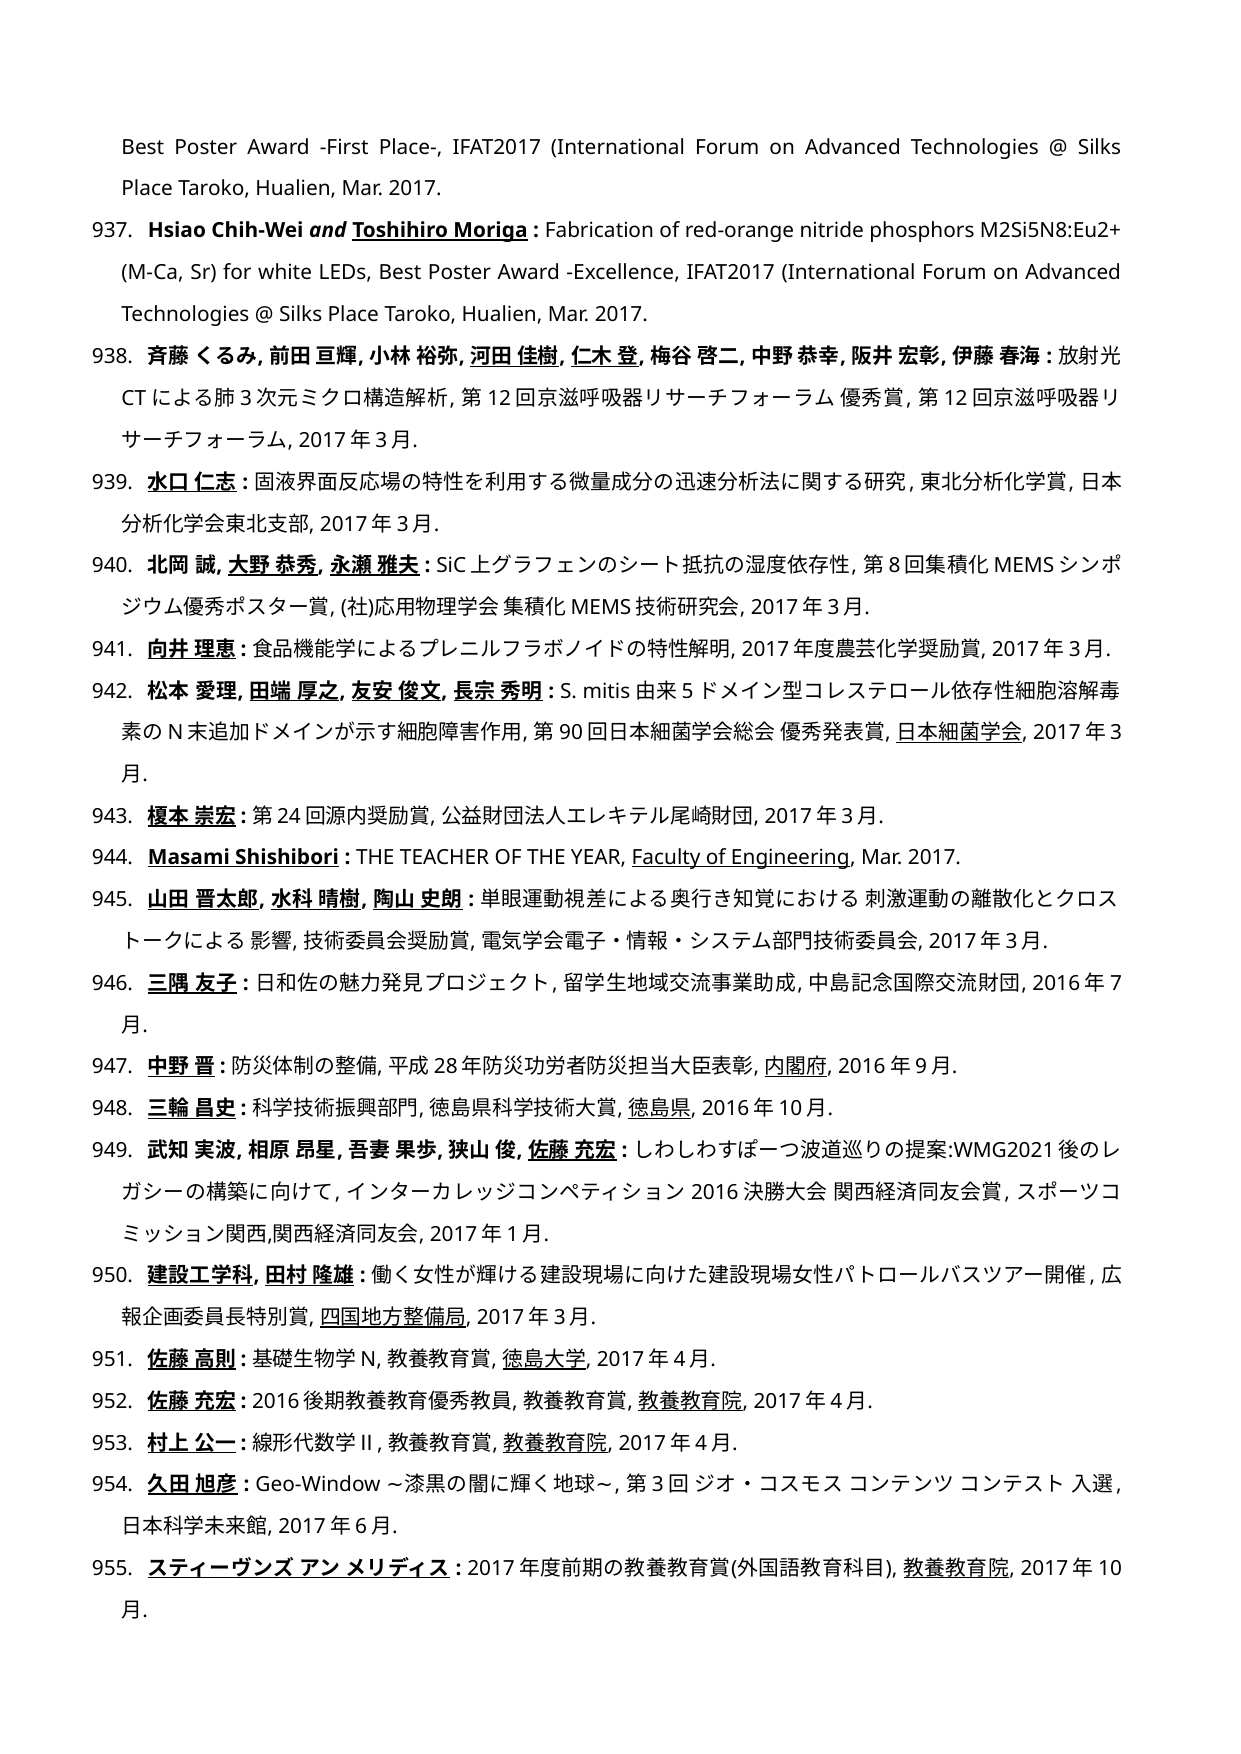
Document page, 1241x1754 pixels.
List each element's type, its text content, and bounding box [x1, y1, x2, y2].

list 榎本 崇宏 : 第24回源内奨励賞, 公益財団法人エレキテル尾崎財団, 2017年3月. [92, 793, 1122, 835]
list 武知 実波, 相原 昂星, 吾妻 果歩, 狭山 俊, 佐藤 充宏 : しわしわすぽーつ波道巡りの提案:WMG2021後のレガシーの構築に向けて, インターカレッジコンペティション2016決勝大会 関西経済同友会賞, スポーツコミッション関西,関西経済同友会, 2017年1月. [92, 1128, 1122, 1253]
list Masami Shishibori : THE TEACHER OF THE YEAR, Faculty of Engineering, Mar. 2017. [92, 835, 1122, 877]
list 山田 晋太郎, 水科 晴樹, 陶山 史朗 : 単眼運動視差による奥行き知覚における 刺激運動の離散化とクロストークによる 影響, 技術委員会奨励賞, 電気学会電子・情報・システム部門技術委員会, 2017年3月. [92, 877, 1122, 961]
list 中野 晋 : 防災体制の整備, 平成28年防災功労者防災担当大臣表彰, 内閣府, 2016年9月. [92, 1044, 1122, 1086]
list 松本 愛理, 田端 厚之, 友安 俊文, 長宗 秀明 : S. mitis由来5ドメイン型コレステロール依存性細胞溶解毒素のN末追加ドメインが示す細胞障害作用, 第90回日本細菌学会総会 優秀発表賞, 日本細菌学会, 2017年3月. [92, 668, 1122, 793]
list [92, 125, 1122, 209]
list 久田 旭彦 : Geo-Window ∼漆黒の闇に輝く地球∼, 第3回 ジオ・コスモス コンテンツ コンテスト 入選, 日本科学未来館, 2017年6月. [92, 1462, 1122, 1545]
list 斉藤 くるみ, 前田 亘輝, 小林 裕弥, 河田 佳樹, 仁木 登, 梅谷 啓二, 中野 恭幸, 阪井 宏彰, 伊藤 春海 : 放射光CTによる肺3次元ミクロ構造解析, 第12回京滋呼吸器リサーチフォーラム 優秀賞, 第12回京滋呼吸器リサーチフォーラム, 2017年3月. [92, 334, 1122, 459]
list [92, 1545, 1122, 1629]
list 水口 仁志 : 固液界面反応場の特性を利用する微量成分の迅速分析法に関する研究, 東北分析化学賞, 日本分析化学会東北支部, 2017年3月. [92, 459, 1122, 543]
list 佐藤 充宏 : 2016後期教養教育優秀教員, 教養教育賞, 教養教育院, 2017年4月. [92, 1378, 1122, 1420]
list 三輪 昌史 : 科学技術振興部門, 徳島県科学技術大賞, 徳島県, 2016年10月. [92, 1086, 1122, 1128]
list 佐藤 高則 : 基礎生物学N, 教養教育賞, 徳島大学, 2017年4月. [92, 1336, 1122, 1378]
list 村上 公一 : 線形代数学Ⅱ, 教養教育賞, 教養教育院, 2017年4月. [92, 1420, 1122, 1462]
list 三隅 友子 : 日和佐の魅力発見プロジェクト, 留学生地域交流事業助成, 中島記念国際交流財団, 2016年7月. [92, 961, 1122, 1044]
list Hsiao Chih-Wei and Toshihiro Moriga : Fabrication of red-orange nitride phosphors M2Si5N8:Eu2+(M-Ca, Sr) for white LEDs, Best Poster Award -Excellence, IFAT2017 (International Forum on Advanced Technologies @ Silks Place Taroko, Hualien, Mar. 2017. [92, 209, 1122, 334]
list 向井 理恵 : 食品機能学によるプレニルフラボノイドの特性解明, 2017年度農芸化学奨励賞, 2017年3月. [92, 626, 1122, 668]
list 北岡 誠, 大野 恭秀, 永瀬 雅夫 : SiC上グラフェンのシート抵抗の湿度依存性, 第8回集積化MEMSシンポジウム優秀ポスター賞, (社)応用物理学会 集積化MEMS技術研究会, 2017年3月. [92, 543, 1122, 626]
list 建設工学科, 田村 隆雄 : 働く女性が輝ける建設現場に向けた建設現場女性パトロールバスツアー開催, 広報企画委員長特別賞, 四国地方整備局, 2017年3月. [92, 1253, 1122, 1336]
